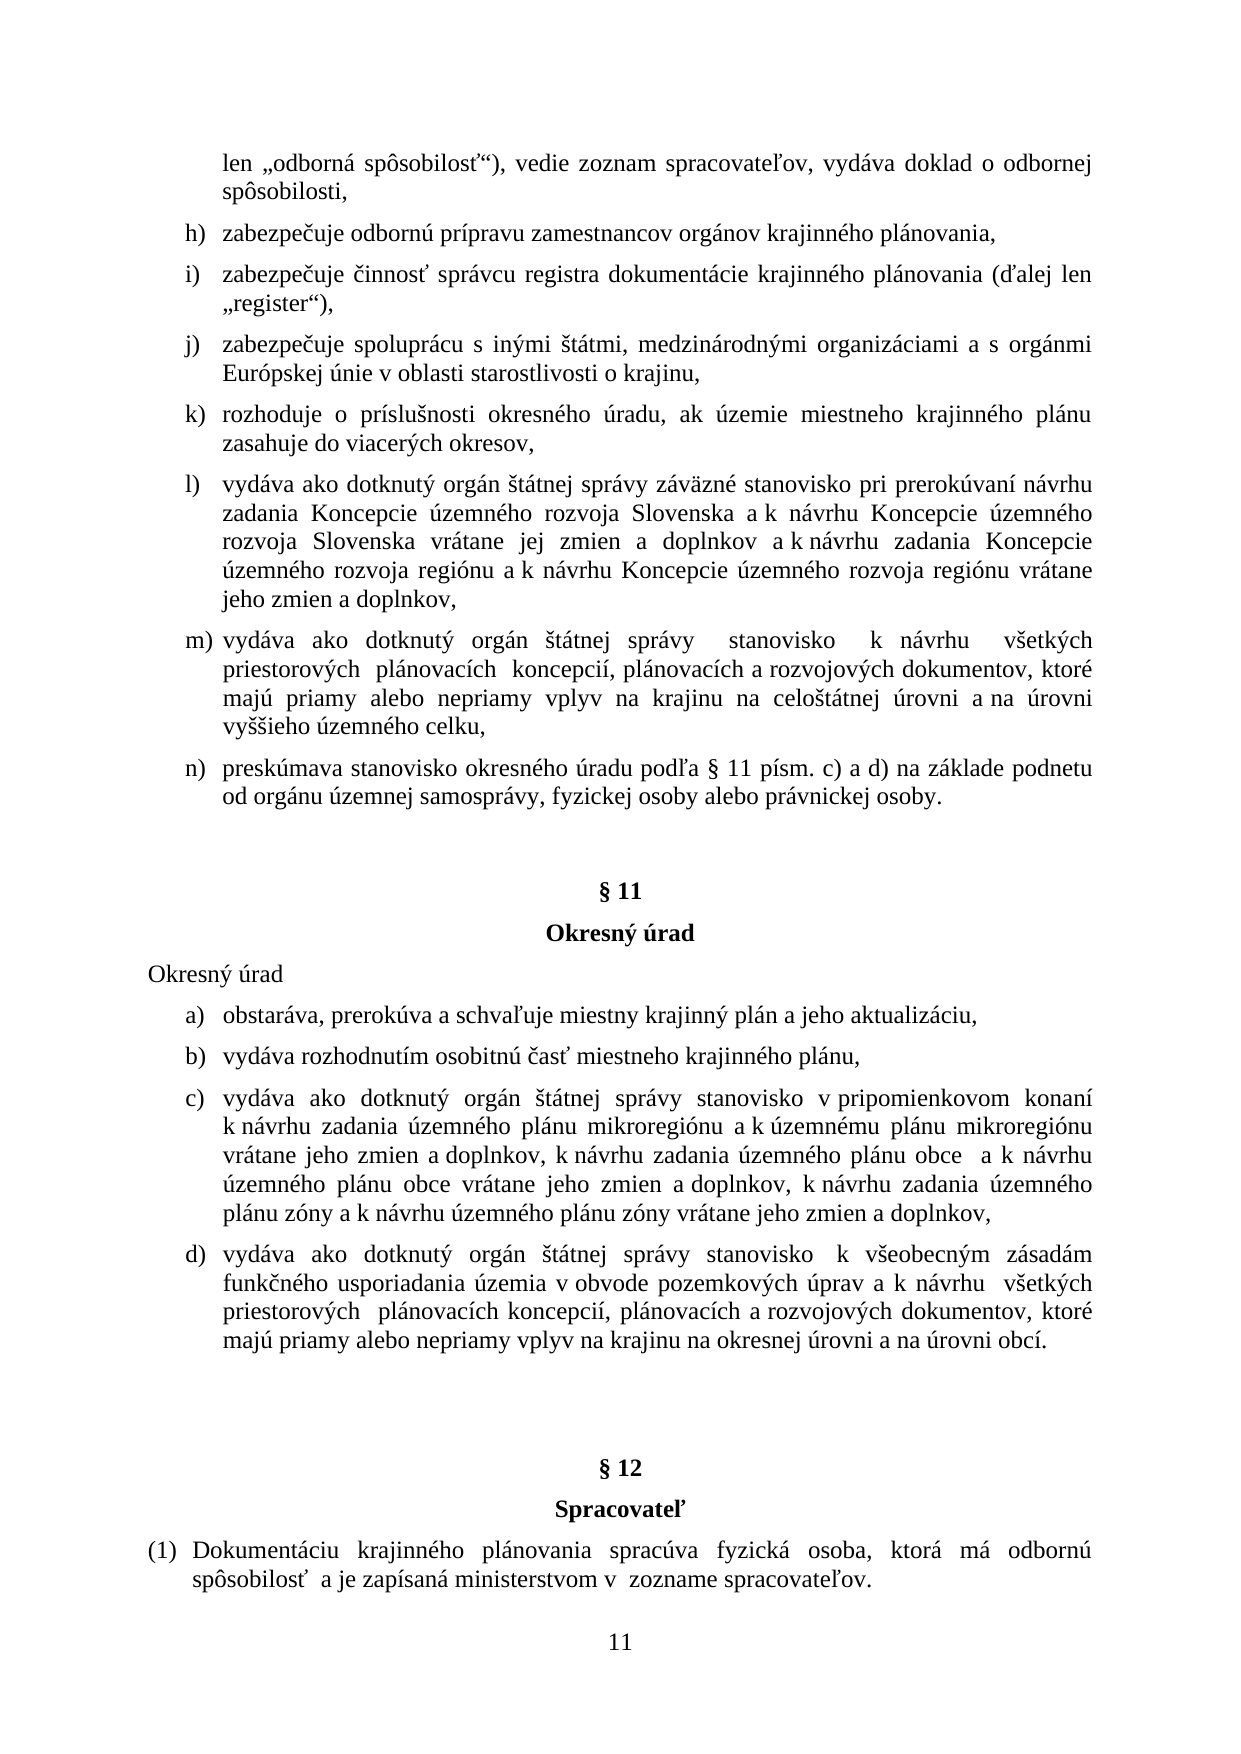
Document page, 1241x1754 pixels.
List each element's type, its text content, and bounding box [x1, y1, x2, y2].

list vydáva ako dotknutý orgán štátnej správy stanovisko k návrhu všetkých priestorových plánovacích koncepcií, plánovacích a rozvojových dokumentov, ktoré majú priamy alebo nepriamy vplyv na krajinu na celoštátnej úrovni a na úrovni vyššieho územného celku, [185, 625, 1093, 740]
list zabezpečuje činnosť správcu registra dokumentácie krajinného plánovania (ďalej len „register“), [185, 259, 1093, 316]
list vydáva ako dotknutý orgán štátnej správy stanovisko k všeobecným zásadám funkčného usporiadania územia v obvode pozemkových úprav a k návrhu všetkých priestorových plánovacích koncepcií, plánovacích a rozvojových dokumentov, ktoré majú priamy alebo nepriamy vplyv na krajinu na okresnej úrovni a na úrovni obcí. [185, 1239, 1093, 1354]
list preskúmava stanovisko okresného úradu podľa § 11 písm. c) a d) na základe podnetu od orgánu územnej samosprávy, fyzickej osoby alebo právnickej osoby. [185, 753, 1093, 810]
text § 12 [148, 1453, 1093, 1481]
list zabezpečuje odbornú prípravu zamestnancov orgánov krajinného plánovania, [185, 218, 1093, 246]
list zabezpečuje spoluprácu s inými štátmi, medzinárodnými organizáciami a s orgánmi Európskej únie v oblasti starostlivosti o krajinu, [185, 329, 1093, 386]
text § 11 [148, 876, 1093, 905]
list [185, 148, 1093, 205]
list vydáva ako dotknutý orgán štátnej správy stanovisko v pripomienkovom konaní k návrhu zadania územného plánu mikroregiónu a k územnému plánu mikroregiónu vrátane jeho zmien a doplnkov, k návrhu zadania územného plánu obce a k návrhu územného plánu obce vrátane jeho zmien a doplnkov, k návrhu zadania územného plánu zóny a k návrhu územného plánu zóny vrátane jeho zmien a doplnkov, [185, 1083, 1093, 1226]
list vydáva rozhodnutím osobitnú časť miestneho krajinného plánu, [185, 1041, 1093, 1070]
list vydáva ako dotknutý orgán štátnej správy záväzné stanovisko pri prerokúvaní návrhu zadania Koncepcie územného rozvoja Slovenska a k návrhu Koncepcie územného rozvoja Slovenska vrátane jej zmien a doplnkov a k návrhu zadania Koncepcie územného rozvoja regiónu a k návrhu Koncepcie územného rozvoja regiónu vrátane jeho zmien a doplnkov, [185, 469, 1093, 613]
text Spracovateľ [148, 1494, 1093, 1523]
list obstaráva, prerokúva a schvaľuje miestny krajinný plán a jeho aktualizáciu, [185, 1000, 1093, 1029]
text Okresný úrad [148, 959, 1093, 988]
list Dokumentáciu krajinného plánovania spracúva fyzická osoba, ktorá má odbornú spôsobilosť a je zapísaná ministerstvom v zozname spracovateľov. [148, 1535, 1093, 1593]
list rozhoduje o príslušnosti okresného úradu, ak územie miestneho krajinného plánu zasahuje do viacerých okresov, [185, 399, 1093, 456]
text Okresný úrad [148, 918, 1093, 946]
